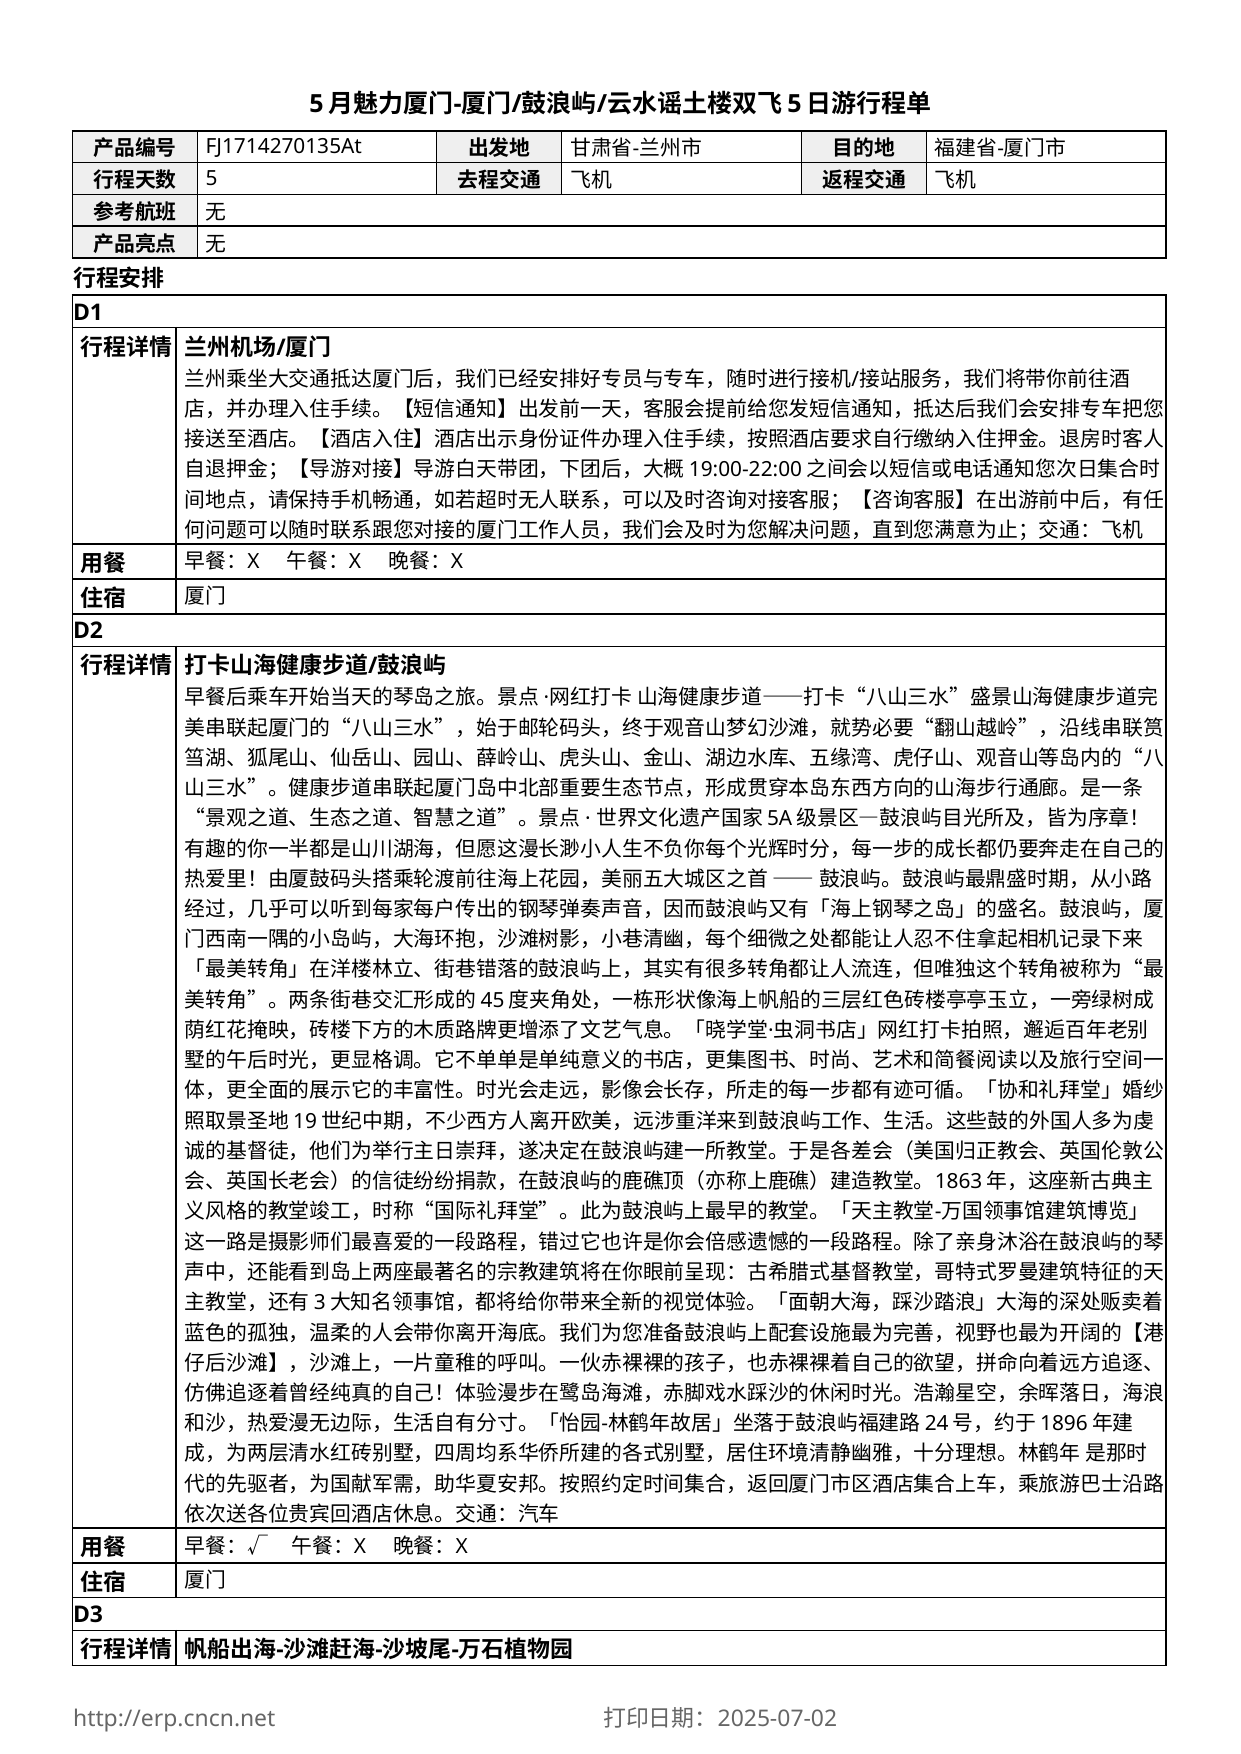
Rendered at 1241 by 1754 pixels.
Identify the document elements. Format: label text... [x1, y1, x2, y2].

text 行程安排 [73, 260, 1167, 293]
table_cell 去程交通 [437, 163, 561, 194]
table_cell 行程天数 [73, 163, 197, 194]
table_cell 行程详情 [73, 1631, 175, 1664]
table_header 出发地 [437, 132, 561, 162]
table_cell 飞机 [927, 163, 1165, 194]
table_cell 参考航班 [73, 195, 197, 225]
table_cell D2 [73, 615, 1165, 646]
text 5月魅力厦门-厦门/鼓浪屿/云水谣土楼双飞5日游行程单 [73, 83, 1167, 119]
table_cell 无 [198, 227, 1165, 257]
table_cell 5 [198, 163, 436, 194]
table_header 福建省-厦门市 [927, 132, 1165, 162]
table_cell 飞机 [562, 163, 801, 194]
table_cell D3 [73, 1598, 1165, 1630]
table_cell 住宿 [73, 580, 175, 613]
table_cell 行程详情 [73, 647, 175, 1527]
table_cell 住宿 [73, 1564, 175, 1597]
table_cell 返程交通 [802, 163, 926, 194]
table_cell 行程详情 [73, 328, 175, 543]
table_cell 无 [198, 195, 1165, 225]
table_cell 早餐：X 午餐：X 晚餐：X [177, 545, 1165, 578]
table_header 目的地 [802, 132, 926, 162]
table_header 产品编号 [73, 132, 197, 162]
table_header 甘肃省-兰州市 [562, 132, 801, 162]
table_cell 打卡山海健康步道/鼓浪屿 早餐后乘车开始当天的琴岛之旅。 [177, 647, 1165, 1527]
table_header FJ1714270135At [198, 132, 436, 162]
table_cell 早餐：√ 午餐：X 晚餐：X [177, 1529, 1165, 1562]
table_cell 兰州机场/厦门 兰州乘坐大交通抵达厦门后，我们已经安排好专员与专车，随时进行接机/接站服务，我们将带你前往酒店，并办理入住手续。 [177, 328, 1165, 543]
table_cell 厦门 [177, 580, 1165, 613]
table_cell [177, 1631, 1165, 1664]
table_cell 用餐 [73, 1529, 175, 1562]
table_cell 用餐 [73, 545, 175, 578]
table_cell 产品亮点 [73, 227, 197, 257]
table_header D1 [73, 296, 1165, 327]
table_cell 厦门 [177, 1564, 1165, 1597]
